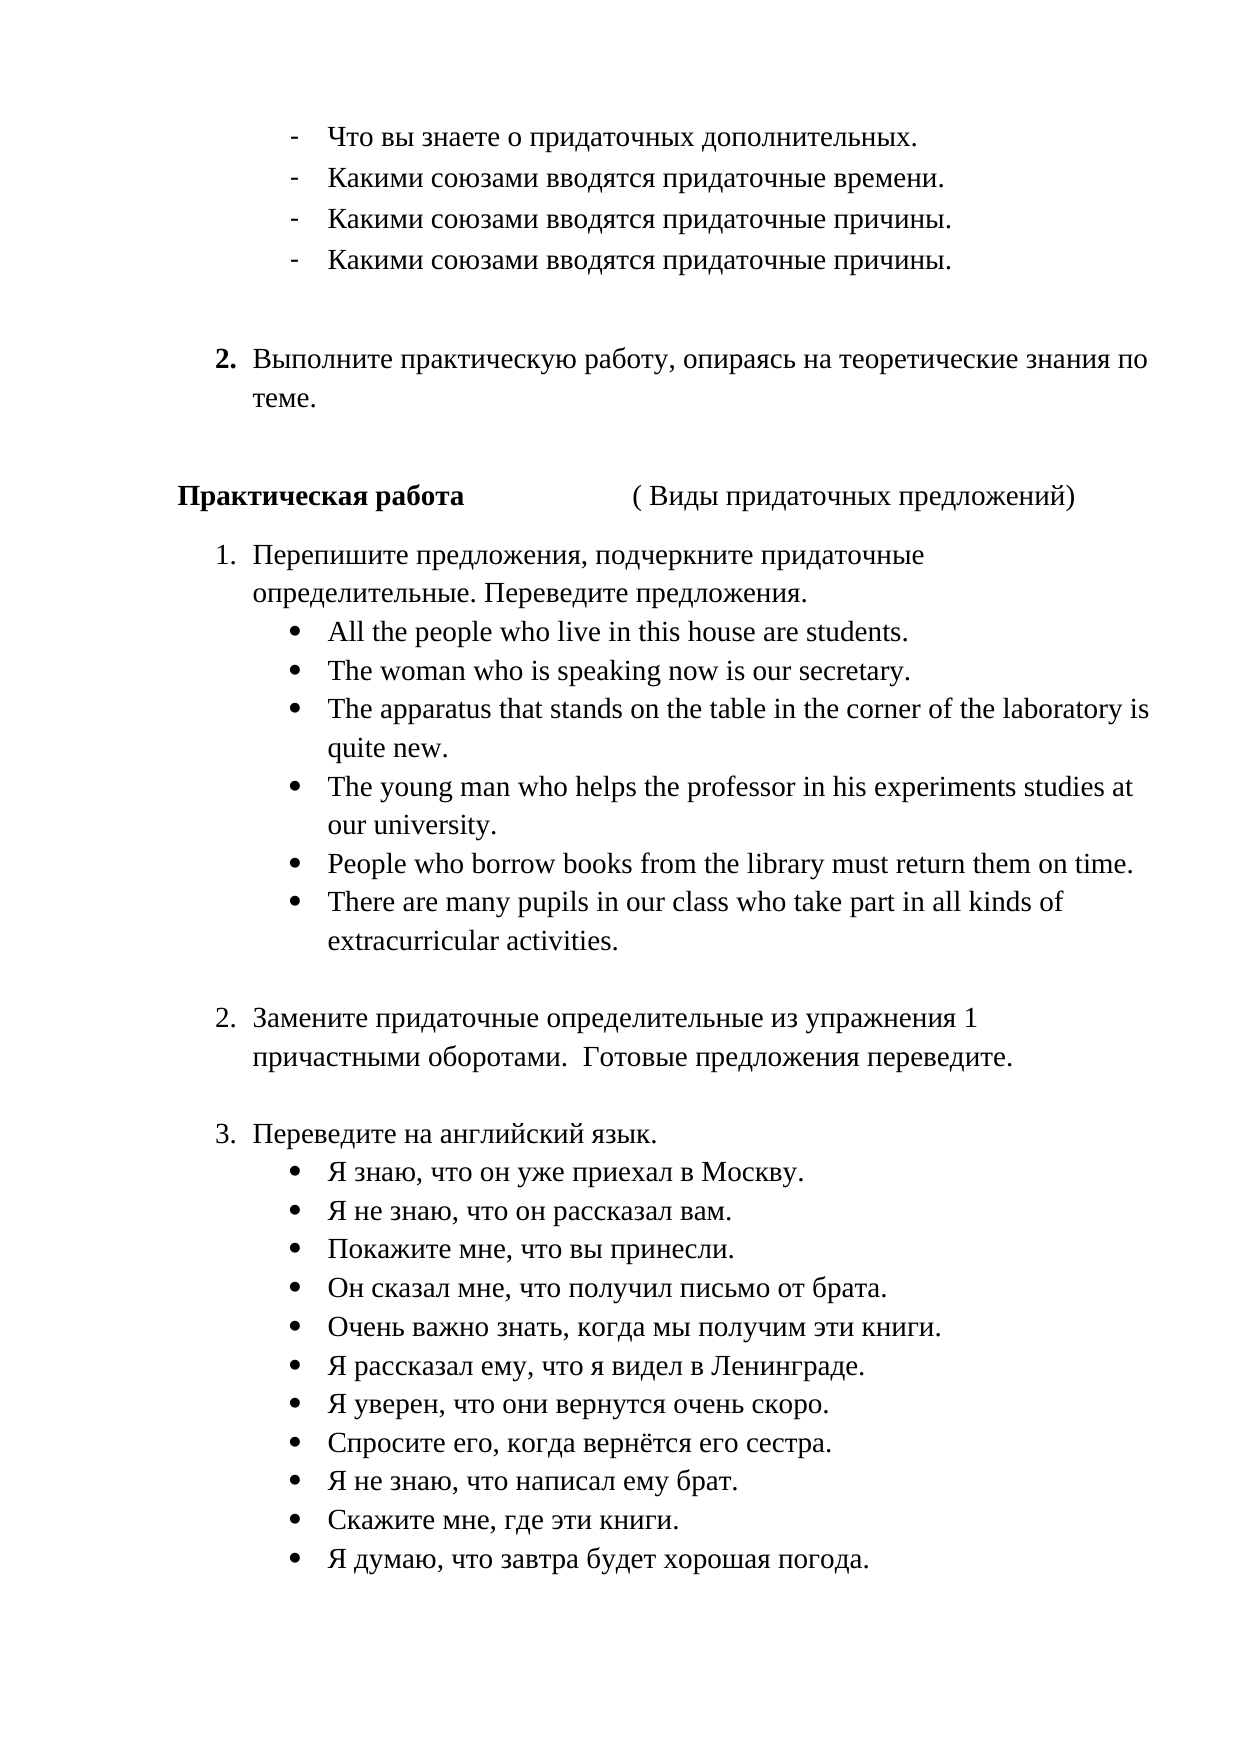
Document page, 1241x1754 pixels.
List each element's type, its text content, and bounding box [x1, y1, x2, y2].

list Я думаю, что завтра будет хорошая погода. [290, 1541, 1152, 1574]
list Очень важно знать, когда мы получим эти книги. [290, 1309, 1152, 1343]
list Я знаю, что он уже приехал в Москву. [290, 1154, 1152, 1188]
list Переведите на английский язык. [215, 1116, 1152, 1149]
list The young man who helps the professor in his experiments studies at our university. [290, 769, 1152, 841]
list Я рассказал ему, что я видел в Ленинграде. [290, 1348, 1152, 1381]
list Я не знаю, что написал ему брат. [290, 1463, 1152, 1497]
list Выполните практическую работу, опираясь на теоретические знания по теме. [215, 341, 1152, 413]
list People who borrow books from the library must return them on time. [290, 846, 1152, 879]
list Какими союзами вводятся придаточные причины. [290, 200, 1152, 236]
list Что вы знаете о придаточных дополнительных. [290, 118, 1152, 154]
list Я уверен, что они вернутся очень скоро. [290, 1386, 1152, 1420]
list Спросите его, когда вернётся его сестра. [290, 1425, 1152, 1458]
list Скажите мне, где эти книги. [290, 1502, 1152, 1536]
list The apparatus that stands on the table in the corner of the laboratory is quite new. [290, 691, 1152, 764]
list Перепишите предложения, подчеркните придаточные определительные. Переведите предложения. [215, 537, 1152, 609]
list There are many pupils in our class who take part in all kinds of extracurricular activities. [290, 884, 1152, 957]
list All the people who live in this house are students. [290, 614, 1152, 648]
list Я не знаю, что он рассказал вам. [290, 1193, 1152, 1227]
text Практическая работа ( Виды придаточных предложений) [177, 478, 1152, 511]
list Он сказал мне, что получил письмо от брата. [290, 1270, 1152, 1304]
list Покажите мне, что вы принесли. [290, 1232, 1152, 1265]
list Какими союзами вводятся придаточные причины. [290, 241, 1152, 277]
list The woman who is speaking now is our secretary. [290, 653, 1152, 686]
list Какими союзами вводятся придаточные времени. [290, 159, 1152, 195]
list Замените придаточные определительные из упражнения 1 причастными оборотами. Готовые предложения переведите. [215, 1000, 1152, 1072]
